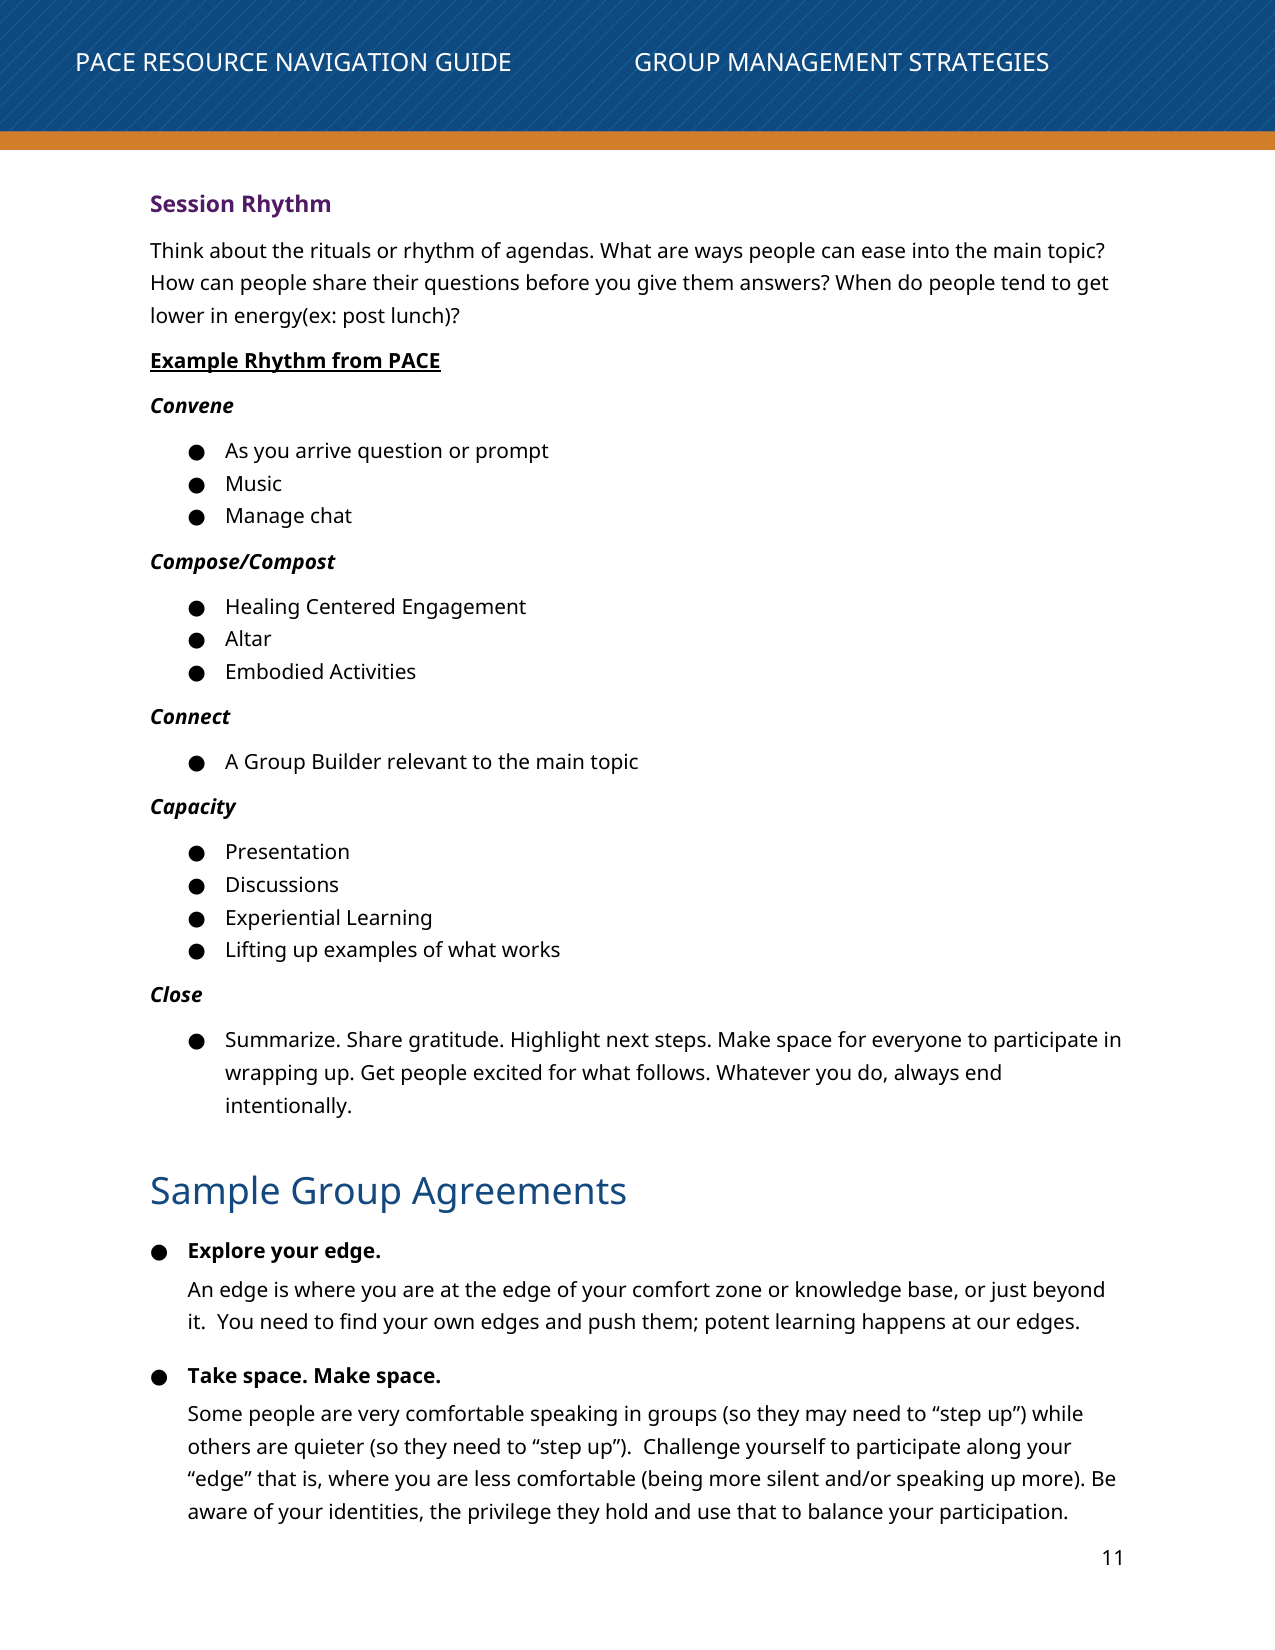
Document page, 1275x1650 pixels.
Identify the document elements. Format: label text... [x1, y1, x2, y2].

list Discussions [187, 870, 1125, 898]
list Music [187, 469, 1125, 497]
text Convene [150, 391, 1125, 420]
list Altar [187, 624, 1125, 653]
list Explore your edge. An edge is where you are at the edge of your comfort zone or knowledge base, or just beyond it. You need to find your own edges and push them; potent learning happens at our edges. [150, 1228, 1125, 1336]
picture [0, 0, 1275, 150]
list Lifting up examples of what works [187, 935, 1125, 964]
text Compose/Compost [150, 547, 1125, 575]
text Close [150, 980, 1125, 1009]
text Connect [150, 702, 1125, 731]
subtitle Sample Group Agreements [150, 1164, 1125, 1215]
list Healing Centered Engagement [187, 592, 1125, 620]
list Embodied Activities [187, 657, 1125, 686]
text Capacity [150, 792, 1125, 821]
list A Group Builder relevant to the main topic [187, 747, 1125, 776]
text Session Rhythm [150, 187, 1125, 219]
list As you arrive question or prompt [187, 436, 1125, 465]
list Presentation [187, 837, 1125, 866]
list Take space. Make space. Some people are very comfortable speaking in groups (so they may need to “step up”) while others are quieter (so they need to “step up”). Challenge yourself to participate along your “edge” that is, where you are less comfortable (being more silent and/or speaking up more). Be aware of your identities, the privilege they hold and use that to balance your participation. [150, 1352, 1125, 1526]
list Manage chat [187, 502, 1125, 530]
text Example Rhythm from PACE [150, 346, 1125, 375]
list Experiential Learning [187, 903, 1125, 931]
list Summarize. Share gratitude. Highlight next steps. Make space for everyone to participate in wrapping up. Get people excited for what follows. Whatever you do, always end intentionally. [187, 1026, 1125, 1119]
text Think about the rituals or rhythm of agendas. What are ways people can ease into the main topic? How can people share their questions before you give them answers? When do people tend to get lower in energy(ex: post lunch)? [150, 236, 1125, 329]
